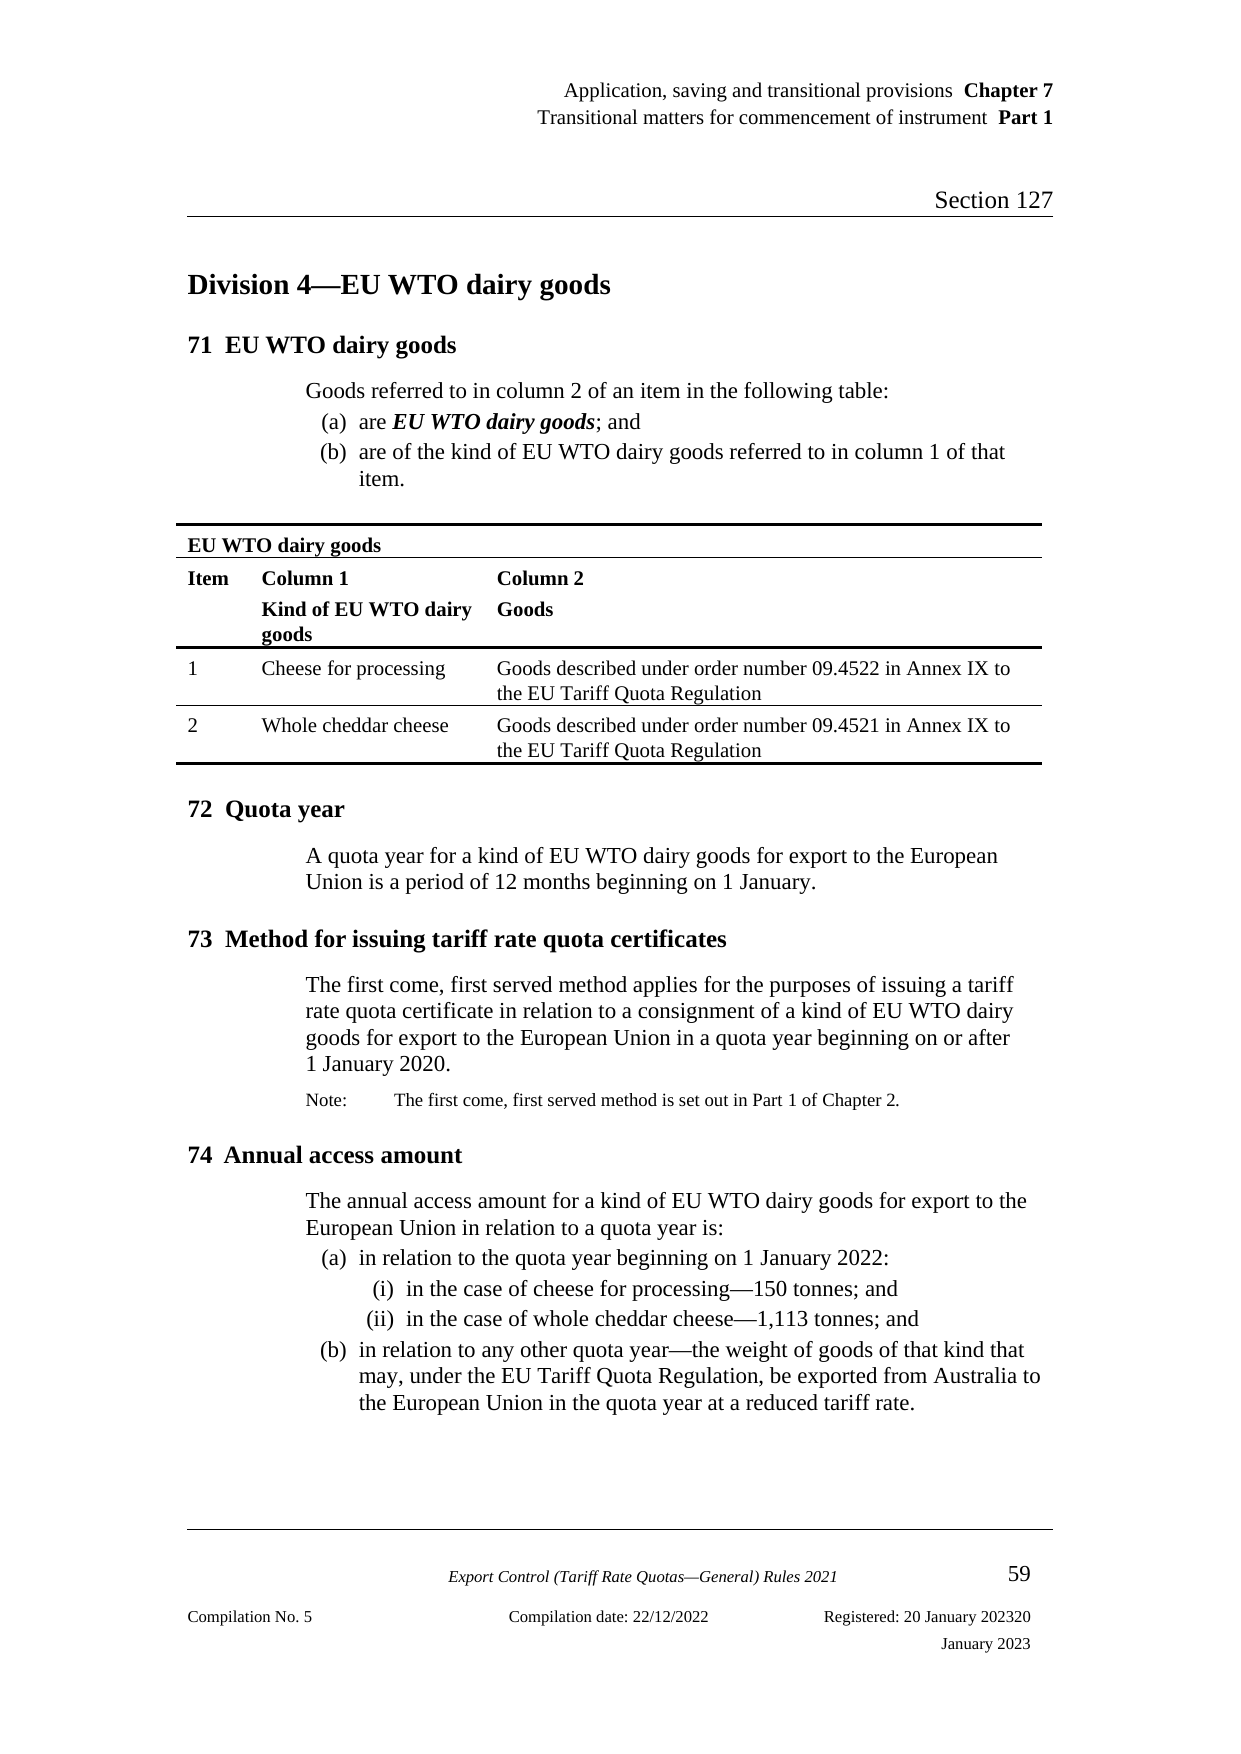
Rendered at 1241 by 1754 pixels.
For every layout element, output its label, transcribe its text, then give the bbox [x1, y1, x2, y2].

text Note: The first come, first served method is set out in Part 1 of Chapter 2. [305, 1089, 1053, 1111]
table_header EU WTO dairy goods [176, 526, 1042, 557]
table_cell 1 [176, 649, 250, 705]
table_cell Goods described under order number 09.4522 in Annex IX to the EU Tariff Quota Regulation [485, 649, 1042, 705]
table_cell Whole cheddar cheese [250, 706, 485, 762]
text (a) are EU WTO dairy goods; and [187, 408, 1053, 434]
text A quota year for a kind of EU WTO dairy goods for export to the European Union is a period of 12 months beginning on 1 January. [187, 842, 1053, 894]
table_cell Column 2 Goods [485, 558, 1042, 646]
text (b) are of the kind of EU WTO dairy goods referred to in column 1 of that item. [187, 438, 1053, 491]
text The annual access amount for a kind of EU WTO dairy goods for export to the European Union in relation to a quota year is: [187, 1187, 1053, 1240]
text 73 Method for issuing tariff rate quota certificates [187, 924, 1053, 952]
text (ii) in the case of whole cheddar cheese—1,113 tonnes; and [187, 1305, 1053, 1332]
text 71 EU WTO dairy goods [187, 330, 1053, 359]
table_cell 2 [176, 706, 250, 762]
text Division 4—EU WTO dairy goods [187, 267, 1053, 301]
text (b) in relation to any other quota year—the weight of goods of that kind that may, under the EU Tariff Quota Regulation, be exported from Australia to the European Union in the quota year at a reduced tariff rate. [187, 1336, 1053, 1415]
text Goods referred to in column 2 of an item in the following table: [187, 377, 1053, 404]
table_cell Item [176, 558, 250, 646]
table_cell Column 1 Kind of EU WTO dairy goods [250, 558, 485, 646]
table_cell Cheese for processing [250, 649, 485, 705]
text 74 Annual access amount [187, 1140, 1053, 1169]
text 72 Quota year [187, 794, 1053, 823]
table_cell Goods described under order number 09.4521 in Annex IX to the EU Tariff Quota Regulation [485, 706, 1042, 762]
text (i) in the case of cheese for processing—150 tonnes; and [187, 1275, 1053, 1301]
text (a) in relation to the quota year beginning on 1 January 2022: [187, 1244, 1053, 1271]
text The first come, first served method applies for the purposes of issuing a tariff rate quota certificate in relation to a consignment of a kind of EU WTO dairy goods for export to the European Union in a quota year beginning on or after 1 January 2020. [187, 971, 1053, 1077]
